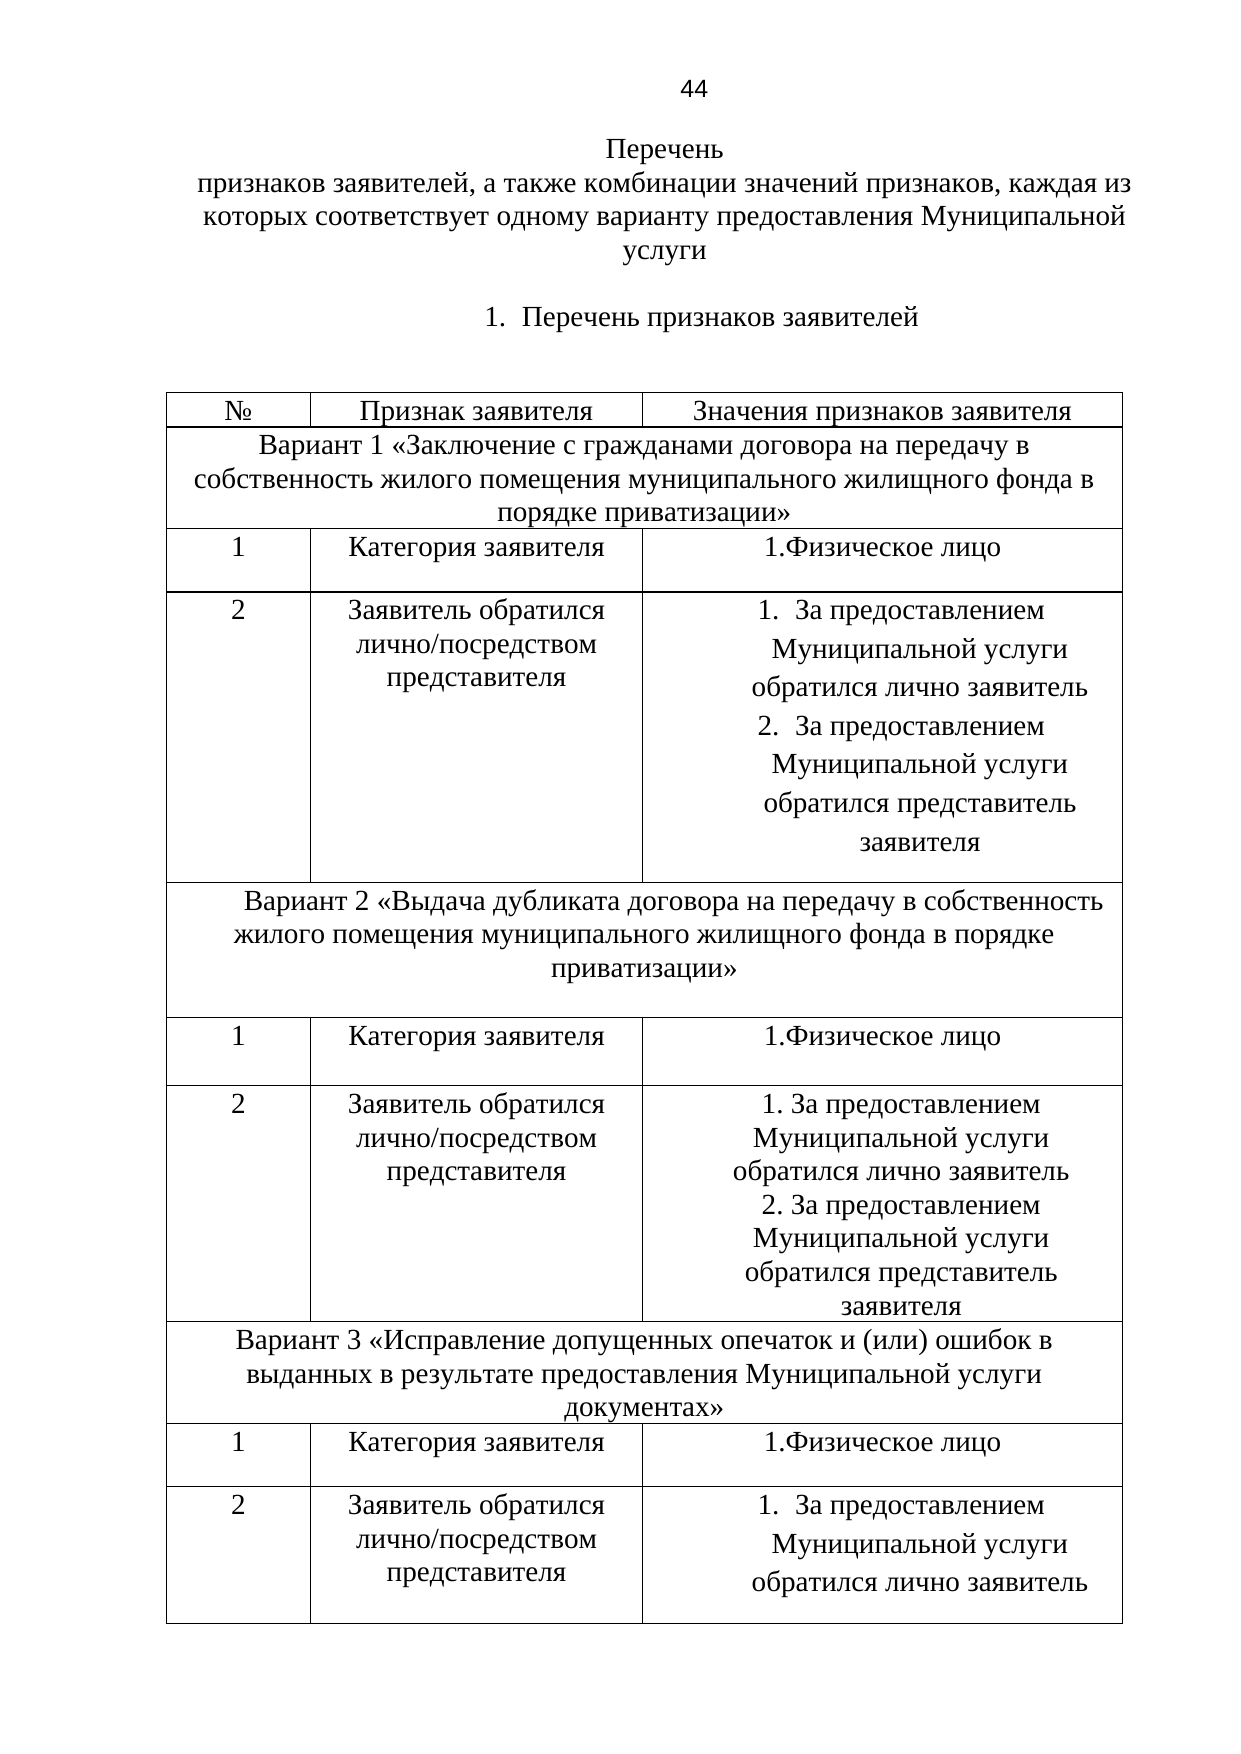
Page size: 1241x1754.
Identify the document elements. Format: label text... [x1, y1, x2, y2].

table_cell 1 [167, 529, 310, 591]
table_cell 2 [167, 593, 310, 882]
table_cell 1.Физическое лицо [643, 529, 1122, 591]
table_header Признак заявителя [311, 393, 642, 426]
table_header Значения признаков заявителя [643, 393, 1122, 426]
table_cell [643, 1487, 1122, 1622]
text признаков заявителей, а также комбинации значений признаков, каждая из которых соответствует одному варианту предоставления Муниципальной услуги [177, 165, 1152, 265]
table_cell Категория заявителя [311, 1424, 642, 1486]
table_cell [311, 1487, 642, 1622]
table_cell 1.Физическое лицо [643, 1018, 1122, 1085]
table_cell Вариант 1 «Заключение с гражданами договора на передачу в собственность жилого помещения муниципального жилищного фонда в порядке приватизации» [167, 428, 1122, 528]
list Перечень признаков заявителей [251, 299, 1152, 332]
table_cell 1. За предоставлением Муниципальной услуги обратился лично заявитель 2. За предоставлением Муниципальной услуги обратился представитель заявителя [643, 1086, 1122, 1321]
table_cell Вариант 2 «Выдача дубликата договора на передачу в собственность жилого помещения муниципального жилищного фонда в порядке приватизации» [167, 883, 1122, 1017]
table_cell За предоставлением Муниципальной услуги обратился лично заявитель За предоставлением Муниципальной услуги обратился представитель заявителя [643, 593, 1122, 882]
table_cell Категория заявителя [311, 1018, 642, 1085]
table_cell Вариант 3 «Исправление допущенных опечаток и (или) ошибок в выданных в результате предоставления Муниципальной услуги документах» [167, 1322, 1122, 1423]
table_cell 2 [167, 1487, 310, 1622]
table_cell Заявитель обратился лично/посредством представителя [311, 593, 642, 882]
table_header № [167, 393, 310, 426]
table_cell 1 [167, 1424, 310, 1486]
table_cell 1.Физическое лицо [643, 1424, 1122, 1486]
table_cell Категория заявителя [311, 529, 642, 591]
table_cell 2 [167, 1086, 310, 1321]
table_cell Заявитель обратился лично/посредством представителя [311, 1086, 642, 1321]
table_cell 1 [167, 1018, 310, 1085]
text Перечень [177, 131, 1152, 165]
